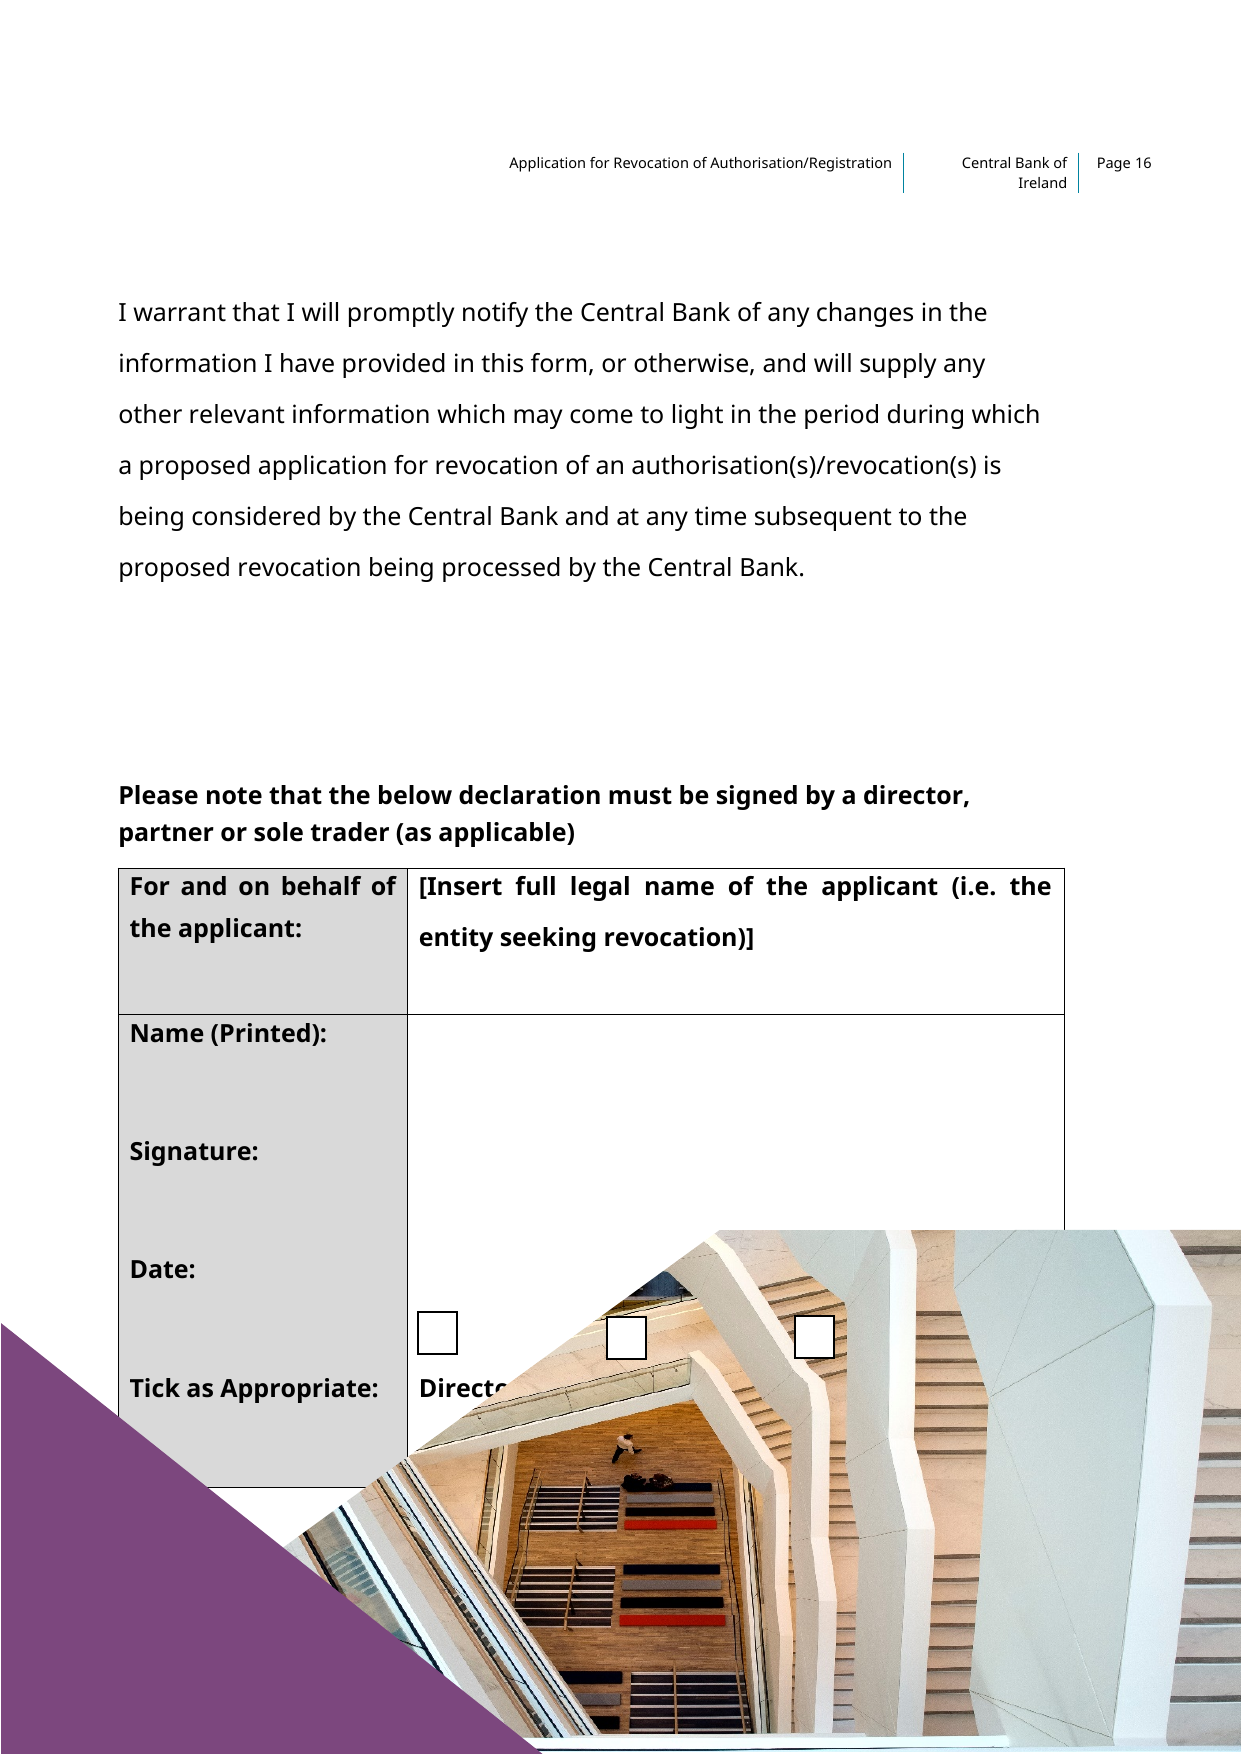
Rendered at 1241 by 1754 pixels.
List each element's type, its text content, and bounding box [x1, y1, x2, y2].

text I warrant that I will promptly notify the Central Bank of any changes in the information I have provided in this form, or otherwise, and will supply any other relevant information which may come to light in the period during which a proposed application for revocation of an authorisation(s)/revocation(s) is being considered by the Central Bank and at any time subsequent to the proposed revocation being processed by the Central Bank. [118, 294, 1053, 583]
table_cell Director Partner Sole Trader [408, 1015, 1064, 1455]
text Please note that the below declaration must be signed by a director, partner or sole trader (as applicable) [118, 777, 1053, 848]
table_header [Insert full legal name of the applicant (i.e. the entity seeking revocation)] [408, 869, 1064, 1014]
table_header For and on behalf of the applicant: [119, 869, 407, 1014]
picture [283, 1229, 1241, 1752]
table_cell Name (Printed): Signature: Date: Tick as Appropriate: [119, 1015, 407, 1487]
